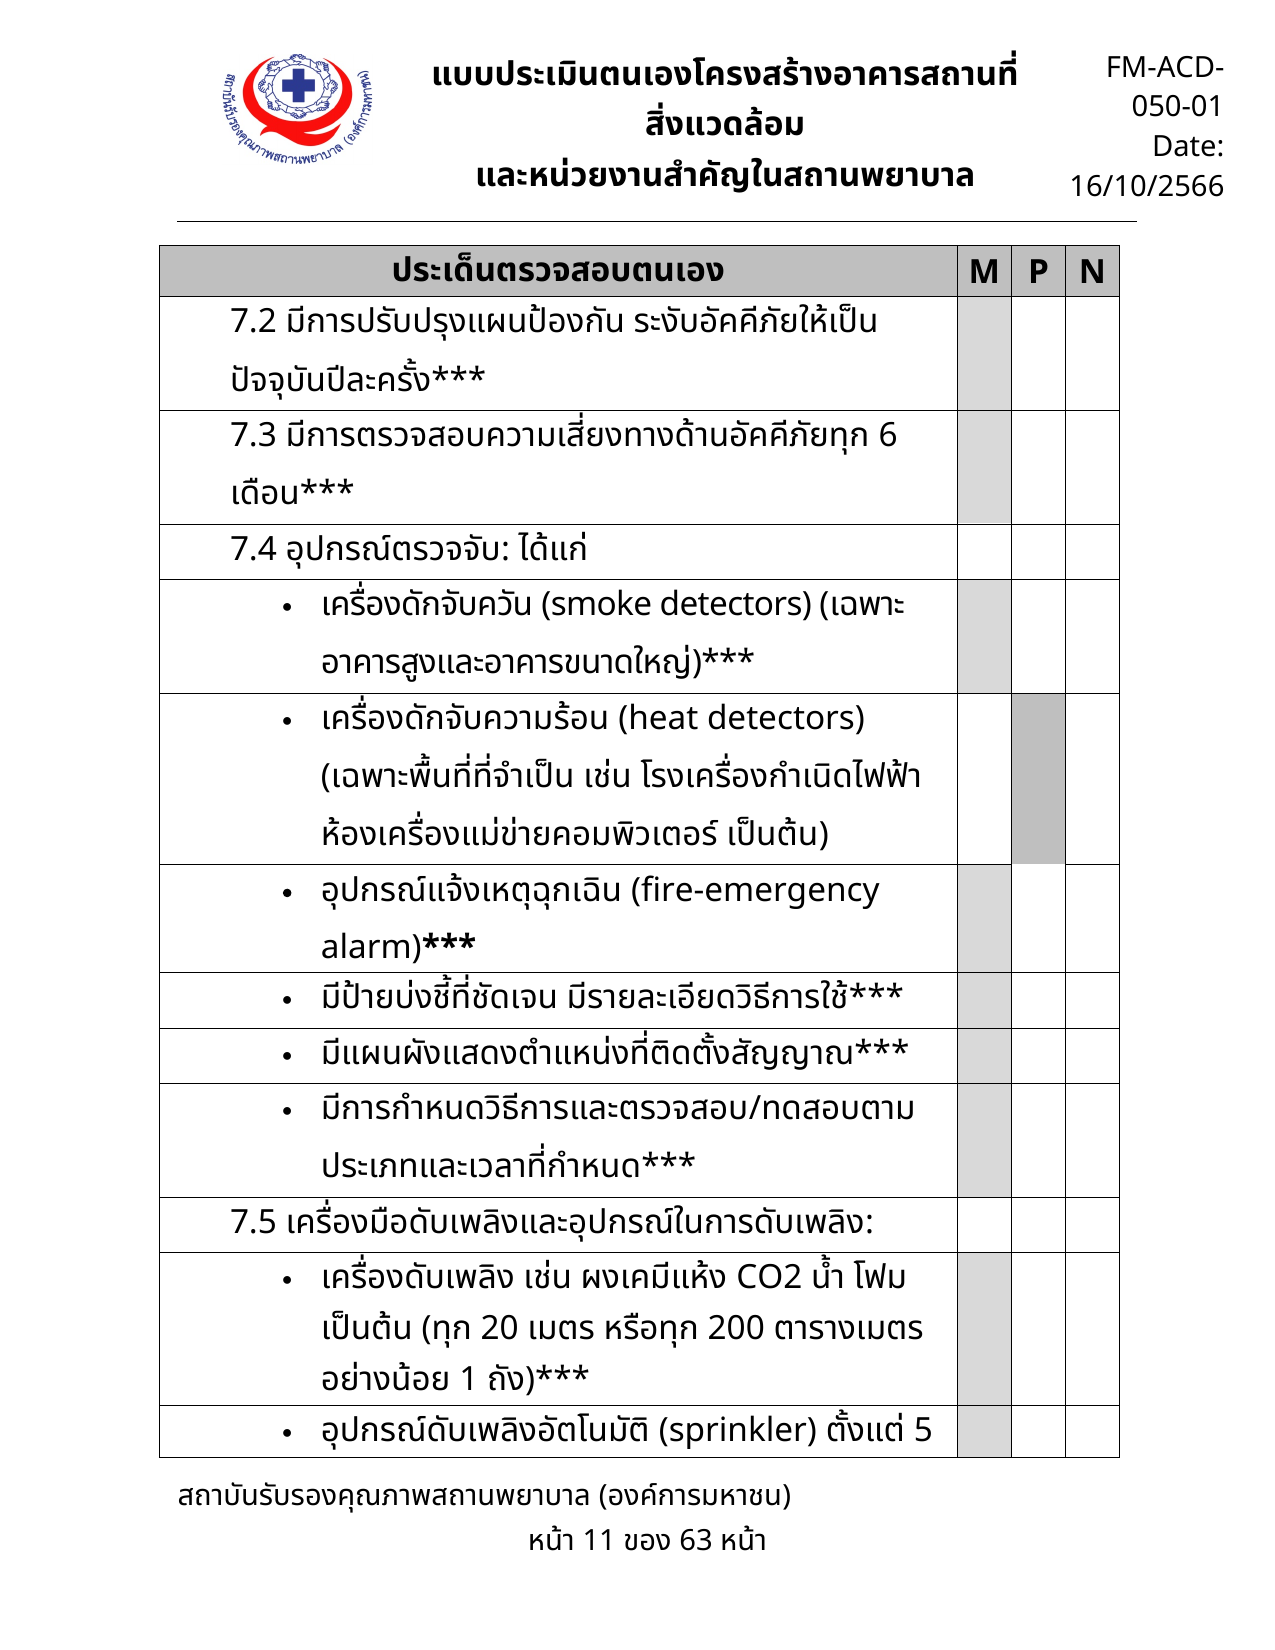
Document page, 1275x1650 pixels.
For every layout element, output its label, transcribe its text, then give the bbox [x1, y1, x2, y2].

table_cell เครื่องดักจับความร้อน (heat detectors) (เฉพาะพื้นที่ที่จำเป็น เช่น โรงเครื่องกำเนิดไฟฟ้า ห้องเครื่องแม่ข่ายคอมพิวเตอร์ เป็นต้น) [160, 694, 957, 864]
table_cell [1066, 580, 1119, 693]
table_cell อุปกรณ์แจ้งเหตุฉุกเฉิน (fire-emergency alarm)*** [160, 865, 957, 972]
table_cell [958, 694, 1011, 864]
table_cell [958, 1198, 1011, 1252]
table_cell 7.2 มีการปรับปรุงแผนป้องกัน ระงับอัคคีภัยให้เป็นปัจจุบันปีละครั้ง*** [160, 297, 957, 410]
table_cell [1012, 864, 1065, 972]
table_header N [1066, 246, 1119, 296]
table_header P [1012, 246, 1065, 296]
table_cell 7.3 มีการตรวจสอบความเสี่ยงทางด้านอัคคีภัยทุก 6 เดือน*** [160, 411, 957, 523]
table_cell [1012, 411, 1065, 523]
table_cell [1066, 411, 1119, 523]
table_cell 7.5 เครื่องมือดับเพลิงและอุปกรณ์ในการดับเพลิง: [160, 1198, 957, 1252]
table_cell [1012, 973, 1065, 1028]
table_cell [1066, 1406, 1119, 1457]
table_cell [1012, 580, 1065, 693]
table_cell [1066, 694, 1119, 864]
table_cell 7.4 อุปกรณ์ตรวจจับ: ได้แก่ [160, 525, 957, 579]
table_cell มีป้ายบ่งชี้ที่ชัดเจน มีรายละเอียดวิธีการใช้*** [160, 973, 957, 1028]
table_cell [958, 1406, 1011, 1457]
table_cell [958, 1084, 1011, 1197]
table_cell [958, 297, 1011, 410]
table_cell เครื่องดักจับควัน (smoke detectors) (เฉพาะอาคารสูงและอาคารขนาดใหญ่)*** [160, 580, 957, 693]
table_cell [958, 1253, 1011, 1405]
table_cell อุปกรณ์ดับเพลิงอัตโนมัติ (sprinkler) ตั้งแต่ 5 ชั้นขึ้นไป [160, 1406, 957, 1457]
table_cell มีแผนผังแสดงตำแหน่งที่ติดตั้งสัญญาณ*** [160, 1029, 957, 1083]
table_cell [1066, 1029, 1119, 1083]
table_cell เครื่องดับเพลิง เช่น ผงเคมีแห้ง CO2 น้ำ โฟม เป็นต้น (ทุก 20 เมตร หรือทุก 200 ตารางเมตร อย่างน้อย 1 ถัง)*** [160, 1253, 957, 1405]
picture [222, 54, 373, 165]
table_cell [958, 1029, 1011, 1083]
table_cell [1066, 865, 1119, 972]
table_cell [1066, 1198, 1119, 1252]
table_cell [958, 865, 1011, 972]
table_cell [958, 525, 1011, 579]
table_header ประเด็นตรวจสอบตนเอง [160, 246, 957, 296]
table_cell [958, 973, 1011, 1028]
table_cell [1066, 1253, 1119, 1405]
table_cell [1012, 1084, 1065, 1197]
table_cell [958, 411, 1011, 523]
table_cell [1012, 694, 1065, 864]
table_cell [1066, 525, 1119, 579]
table_cell [1012, 1029, 1065, 1083]
table_cell [1012, 297, 1065, 410]
table_cell [1012, 1406, 1065, 1457]
table_cell [1066, 1084, 1119, 1197]
table_cell [1066, 973, 1119, 1028]
table_cell มีการกำหนดวิธีการและตรวจสอบ/ทดสอบตามประเภทและเวลาที่กำหนด*** [160, 1084, 957, 1197]
table_cell [1012, 525, 1065, 579]
table_cell [958, 580, 1011, 693]
table_header M [958, 246, 1011, 296]
table_cell [1012, 1198, 1065, 1252]
table_cell [1012, 1253, 1065, 1405]
table_cell [1066, 297, 1119, 410]
